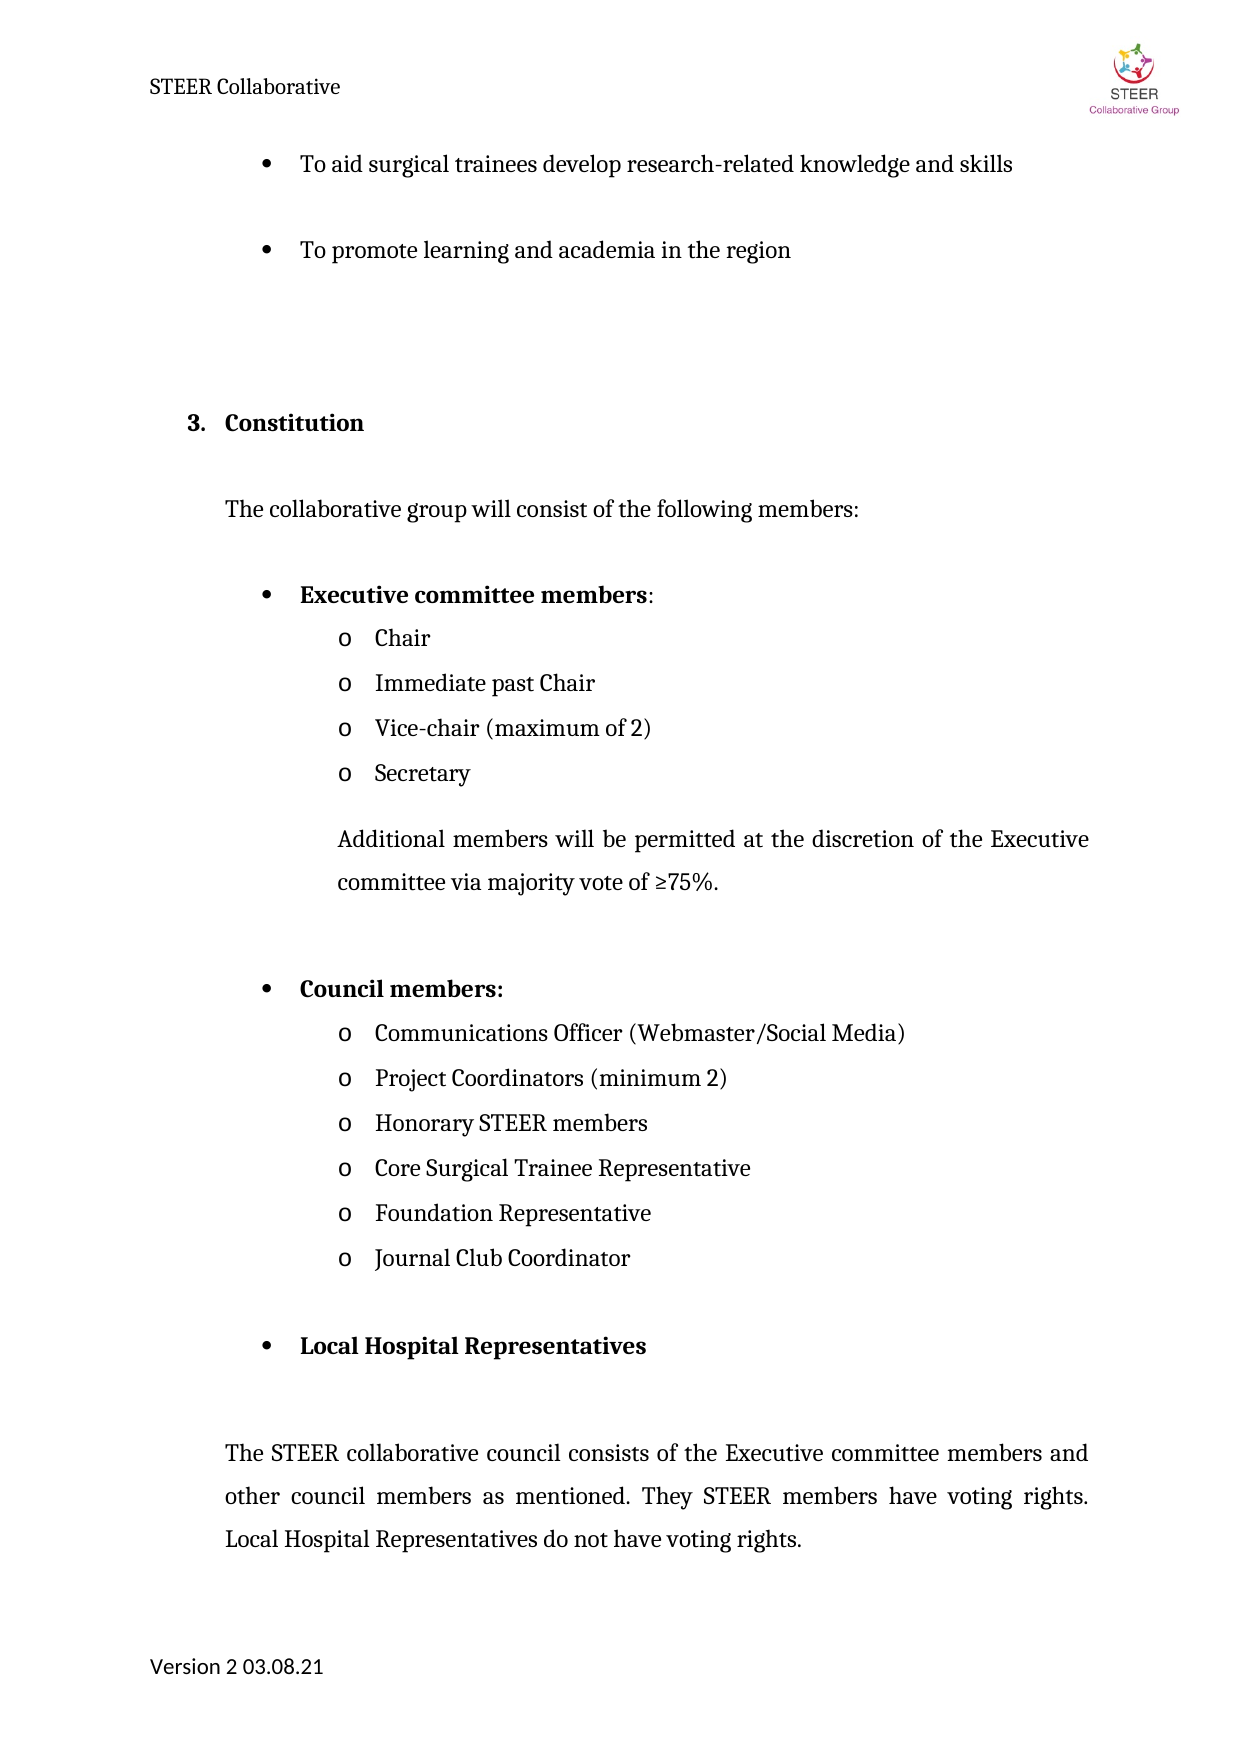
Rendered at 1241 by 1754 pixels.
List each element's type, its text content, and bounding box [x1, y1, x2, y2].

list Chair [337, 624, 1090, 654]
list Immediate past Chair [337, 669, 1090, 699]
list The collaborative group will consist of the following members: [225, 495, 1090, 524]
list Project Coordinators (minimum 2) [337, 1063, 1090, 1093]
list Constitution [187, 409, 1090, 437]
list To promote learning and academia in the region [262, 236, 1090, 265]
list Core Surgical Trainee Representative [337, 1153, 1090, 1183]
list Journal Club Coordinator [337, 1243, 1090, 1273]
list Vice-chair (maximum of 2) [337, 714, 1090, 744]
list Honorary STEER members [337, 1108, 1090, 1138]
list To aid surgical trainees develop research-related knowledge and skills [262, 150, 1090, 179]
list Council members: [262, 975, 1090, 1004]
list Local Hospital Representatives [262, 1332, 1090, 1360]
list Communications Officer (Webmaster/Social Media) [337, 1018, 1090, 1048]
text Additional members will be permitted at the discretion of the Executive committee via majority vote of ≥75%. [337, 825, 1090, 897]
list Foundation Representative [337, 1198, 1090, 1228]
list Executive committee members: [262, 581, 1090, 610]
picture [1069, 36, 1198, 128]
text The STEER collaborative council consists of the Executive committee members and other council members as mentioned. They STEER members have voting rights. Local Hospital Representatives do not have voting rights. [225, 1439, 1090, 1554]
list Secretary [337, 759, 1090, 789]
